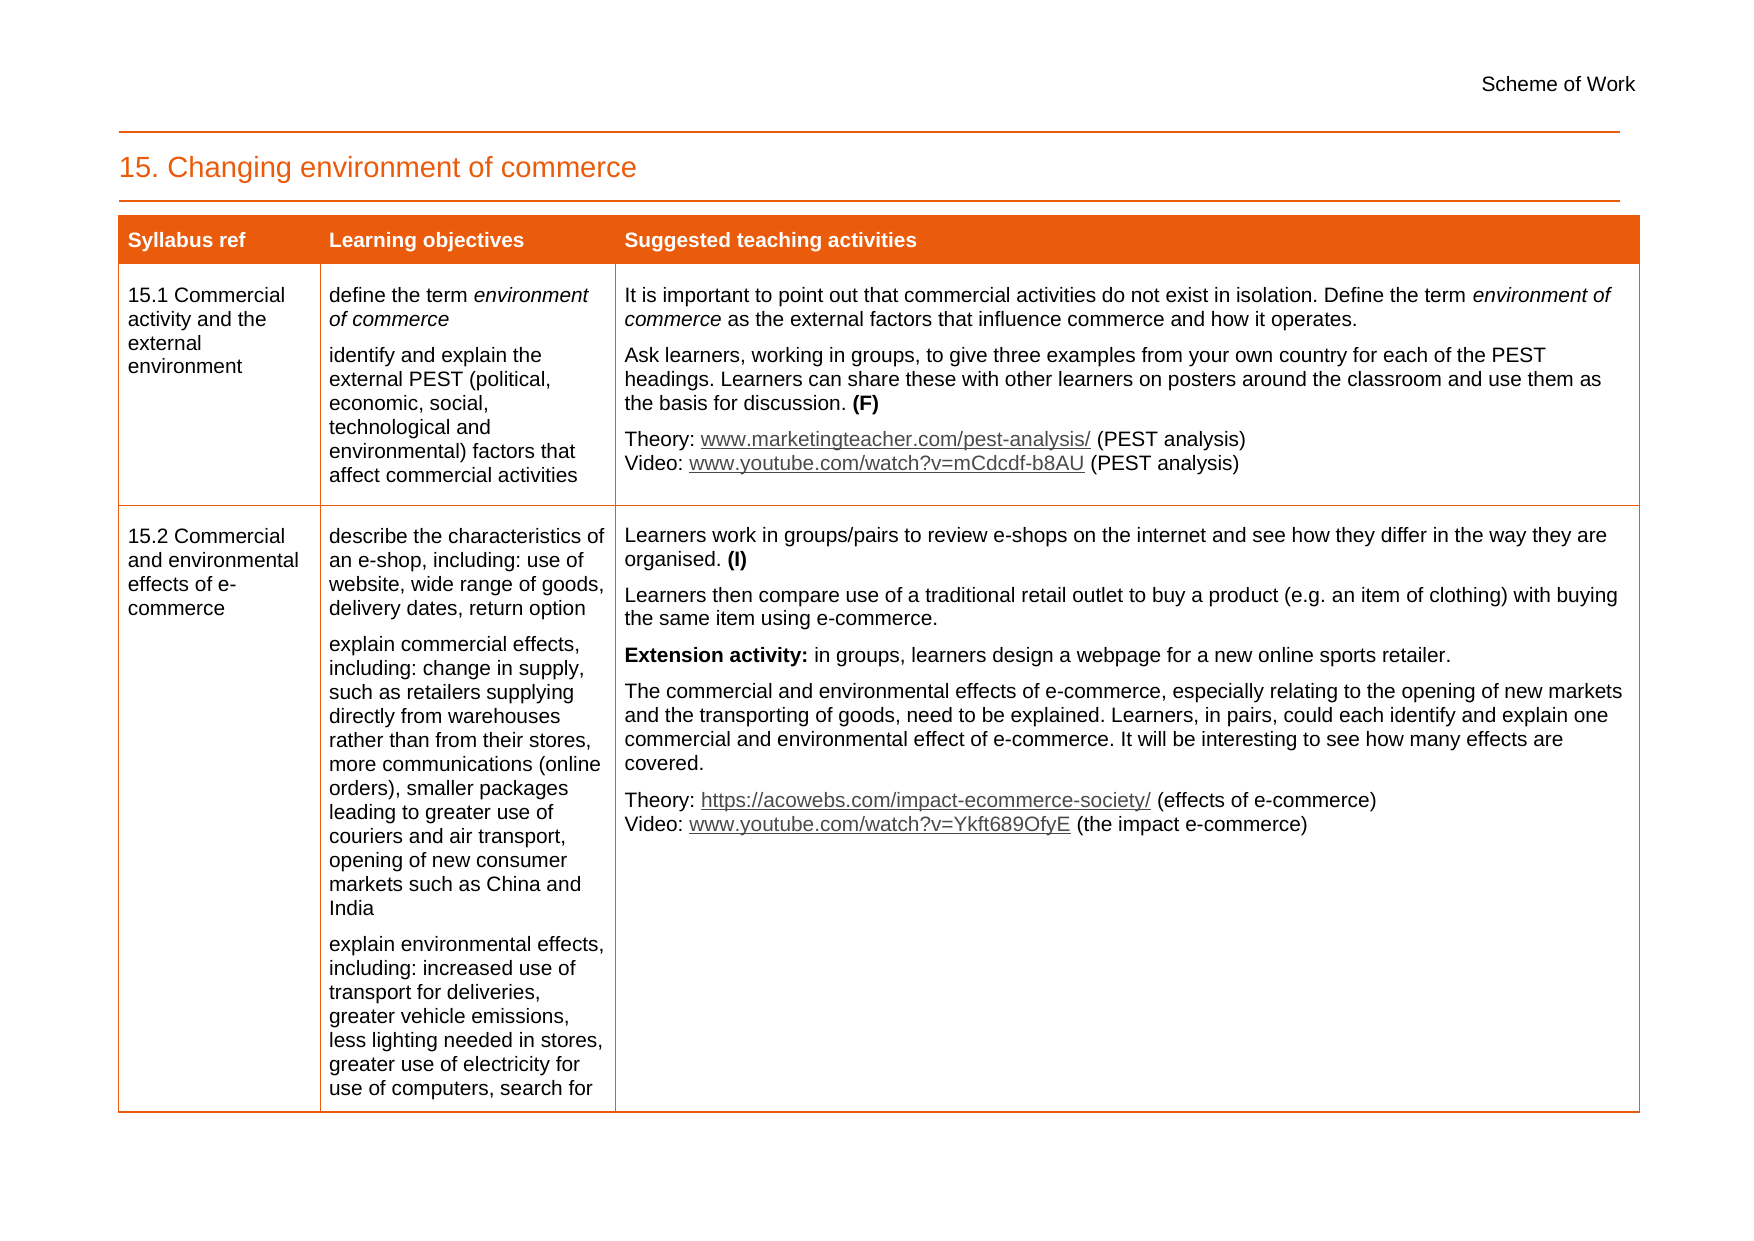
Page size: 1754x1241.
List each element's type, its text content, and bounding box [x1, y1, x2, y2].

table_header Learning objectives [321, 216, 615, 263]
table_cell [119, 506, 320, 1111]
table_header Syllabus ref [119, 216, 320, 263]
table_cell It is important to point out that commercial activities do not exist in isolation. Define the term environment of commerce as the external factors that influence commerce and how it operates. Ask learners, working in groups, to give three examples from your own country for each of the PEST headings. Learners can share these with other learners on posters around the classroom and use them as the basis for discussion. (F) Theory: www.marketingteacher.com/pest-analysis/ (PEST analysis) Video: www.youtube.com/watch?v=mCdcdf-b8AU (PEST analysis) [616, 264, 1639, 504]
text 15. Changing environment of commerce [119, 133, 1620, 200]
table_cell define the term environment of commerce identify and explain the external PEST (political, economic, social, technological and environmental) factors that affect commercial activities [321, 264, 615, 504]
table_header Suggested teaching activities [616, 216, 1639, 263]
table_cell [616, 506, 1639, 1111]
table_cell 15.1 Commercial activity and the external environment [119, 264, 320, 504]
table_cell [321, 506, 615, 1111]
